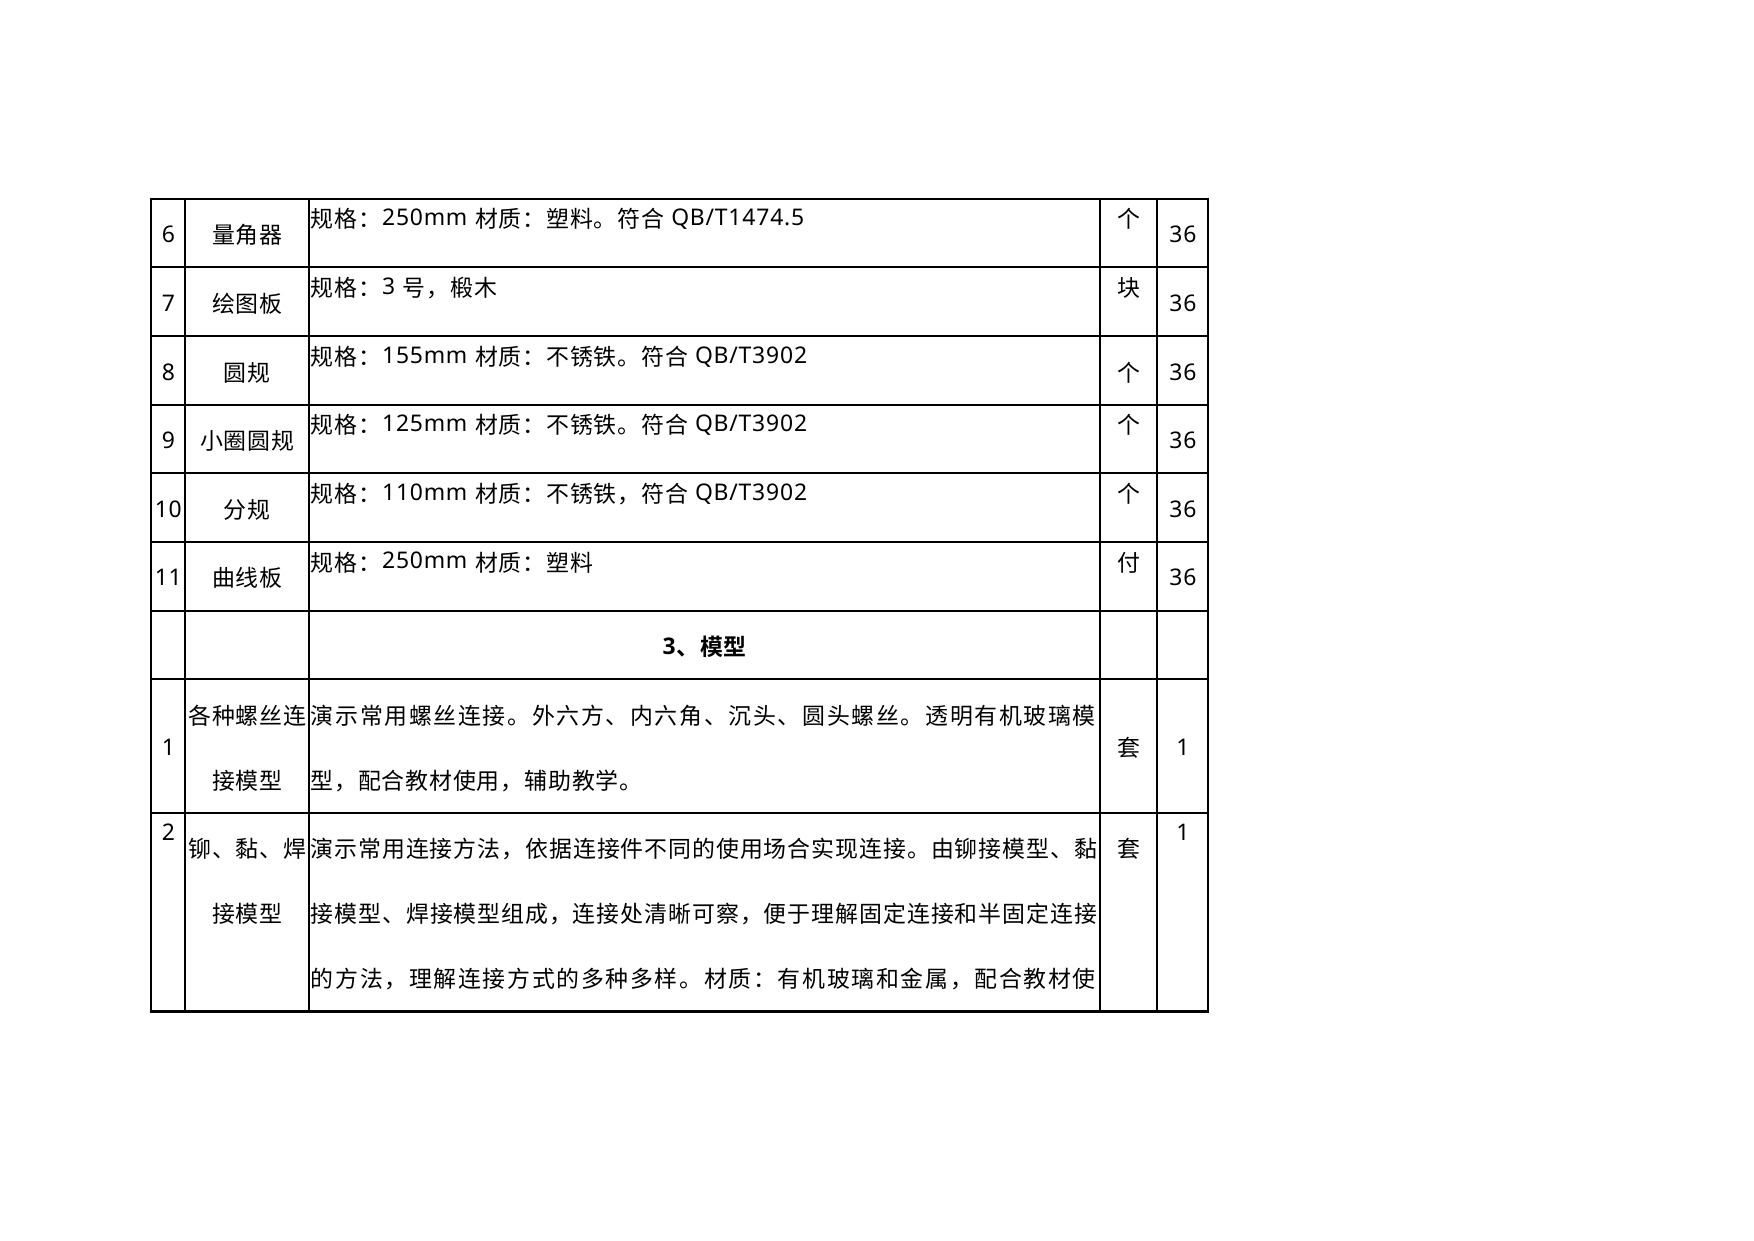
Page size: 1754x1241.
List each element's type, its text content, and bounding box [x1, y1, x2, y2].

table_cell 个 [1101, 406, 1156, 472]
table_cell [1101, 612, 1156, 678]
table_cell [1158, 612, 1207, 678]
table_cell 36 [1158, 543, 1207, 609]
table_cell 36 [1158, 200, 1207, 266]
table_cell 36 [1158, 268, 1207, 335]
table_cell 3、模型 [310, 612, 1099, 678]
table_cell 10 [152, 474, 184, 541]
table_cell 个 [1101, 200, 1156, 266]
table_cell 9 [152, 406, 184, 472]
table_cell 8 [152, 337, 184, 403]
table_cell 6 [152, 200, 184, 266]
table_cell [152, 612, 184, 678]
table_cell 36 [1158, 337, 1207, 403]
table_cell 规格：155mm 材质：不锈铁。符合 QB/T3902 [310, 337, 1099, 403]
table_cell 付 [1101, 543, 1156, 609]
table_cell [310, 814, 1099, 1010]
table_cell 绘图板 [186, 268, 308, 335]
table_cell 套 [1101, 680, 1156, 812]
table_cell 个 [1101, 337, 1156, 403]
table_cell 1 [1158, 680, 1207, 812]
table_cell 11 [152, 543, 184, 609]
table_cell 铆、黏、焊接模型 [186, 814, 308, 1010]
table_cell 规格：3 号，椴木 [310, 268, 1099, 335]
table_cell 圆规 [186, 337, 308, 403]
table_cell 小圈圆规 [186, 406, 308, 472]
table_cell 量角器 [186, 200, 308, 266]
table_cell 1 [152, 680, 184, 812]
table_cell 2 [152, 814, 184, 1010]
table_cell [186, 612, 308, 678]
table_cell 规格：110mm 材质：不锈铁，符合 QB/T3902 [310, 474, 1099, 541]
table_cell 规格：125mm 材质：不锈铁。符合 QB/T3902 [310, 406, 1099, 472]
table_cell 套 [1101, 814, 1156, 1010]
table_cell 1 [1158, 814, 1207, 1010]
table_cell 分规 [186, 474, 308, 541]
table_cell 36 [1158, 406, 1207, 472]
table_cell 7 [152, 268, 184, 335]
table_cell 规格：250mm 材质：塑料。符合 QB/T1474.5 [310, 200, 1099, 266]
table_cell 各种螺丝连接模型 [186, 680, 308, 812]
table_cell 曲线板 [186, 543, 308, 609]
table_cell 规格：250mm 材质：塑料 [310, 543, 1099, 609]
table_cell 块 [1101, 268, 1156, 335]
table_cell 个 [1101, 474, 1156, 541]
table_cell 演示常用螺丝连接。外六方、内六角、沉头、圆头螺丝。透明有机玻璃模型，配合教材使用，辅助教学。 [310, 680, 1099, 812]
table_cell 36 [1158, 474, 1207, 541]
